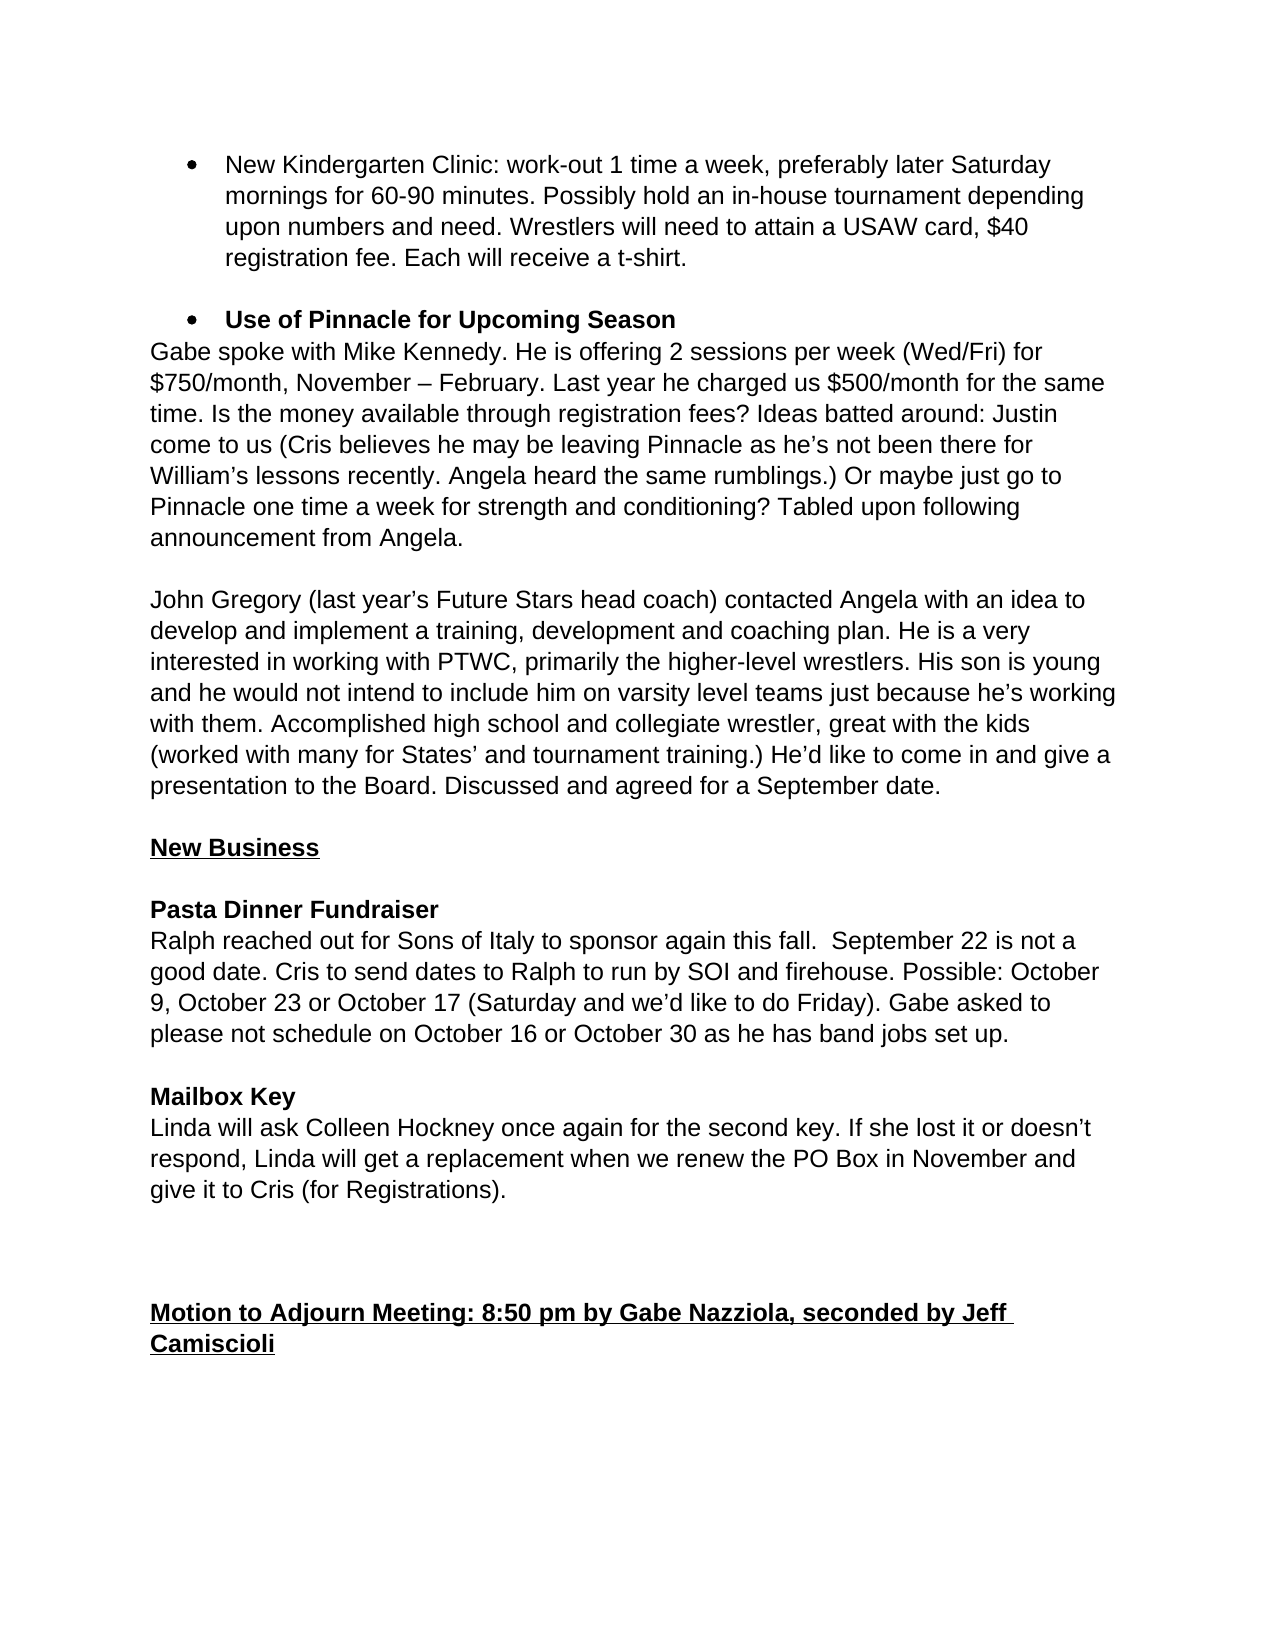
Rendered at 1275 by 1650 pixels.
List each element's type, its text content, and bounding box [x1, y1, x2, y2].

text Motion to Adjourn Meeting: 8:50 pm by Gabe Nazziola, seconded by Jeff Camiscioli [150, 1298, 1125, 1358]
text John Gregory (last year’s Future Stars head coach) contacted Angela with an idea to develop and implement a training, development and coaching plan. He is a very interested in working with PTWC, primarily the higher-level wrestlers. His son is young and he would not intend to include him on varsity level teams just because he’s working with them. Accomplished high school and collegiate wrestler, great with the kids (worked with many for States’ and tournament training.) He’d like to come in and give a presentation to the Board. Discussed and agreed for a September date. [150, 585, 1125, 800]
text New Business [150, 833, 1125, 862]
text Gabe spoke with Mike Kennedy. He is offering 2 sessions per week (Wed/Fri) for $750/month, November – February. Last year he charged us $500/month for the same time. Is the money available through registration fees? Ideas batted around: Justin come to us (Cris believes he may be leaving Pinnacle as he’s not been there for William’s lessons recently. Angela heard the same rumblings.) Or maybe just go to Pinnacle one time a week for strength and conditioning? Tabled upon following announcement from Angela. [150, 336, 1125, 551]
list New Kindergarten Clinic: work-out 1 time a week, preferably later Saturday mornings for 60-90 minutes. Possibly hold an in-house tournament depending upon numbers and need. Wrestlers will need to attain a USAW card, $40 registration fee. Each will receive a t-shirt. [187, 150, 1125, 272]
text Ralph reached out for Sons of Italy to sponsor again this fall. September 22 is not a good date. Cris to send dates to Ralph to run by SOI and firehouse. Possible: October 9, October 23 or October 17 (Saturday and we’d like to do Friday). Gabe asked to please not schedule on October 16 or October 30 as he has band jobs set up. [150, 926, 1125, 1048]
text Linda will ask Colleen Hockney once again for the second key. If she lost it or doesn’t respond, Linda will get a replacement when we renew the PO Box in November and give it to Cris (for Registrations). [150, 1112, 1125, 1203]
text Pasta Dinner Fundraiser [150, 895, 1125, 924]
list Use of Pinnacle for Upcoming Season [187, 305, 1125, 334]
text Mailbox Key [150, 1081, 1125, 1110]
